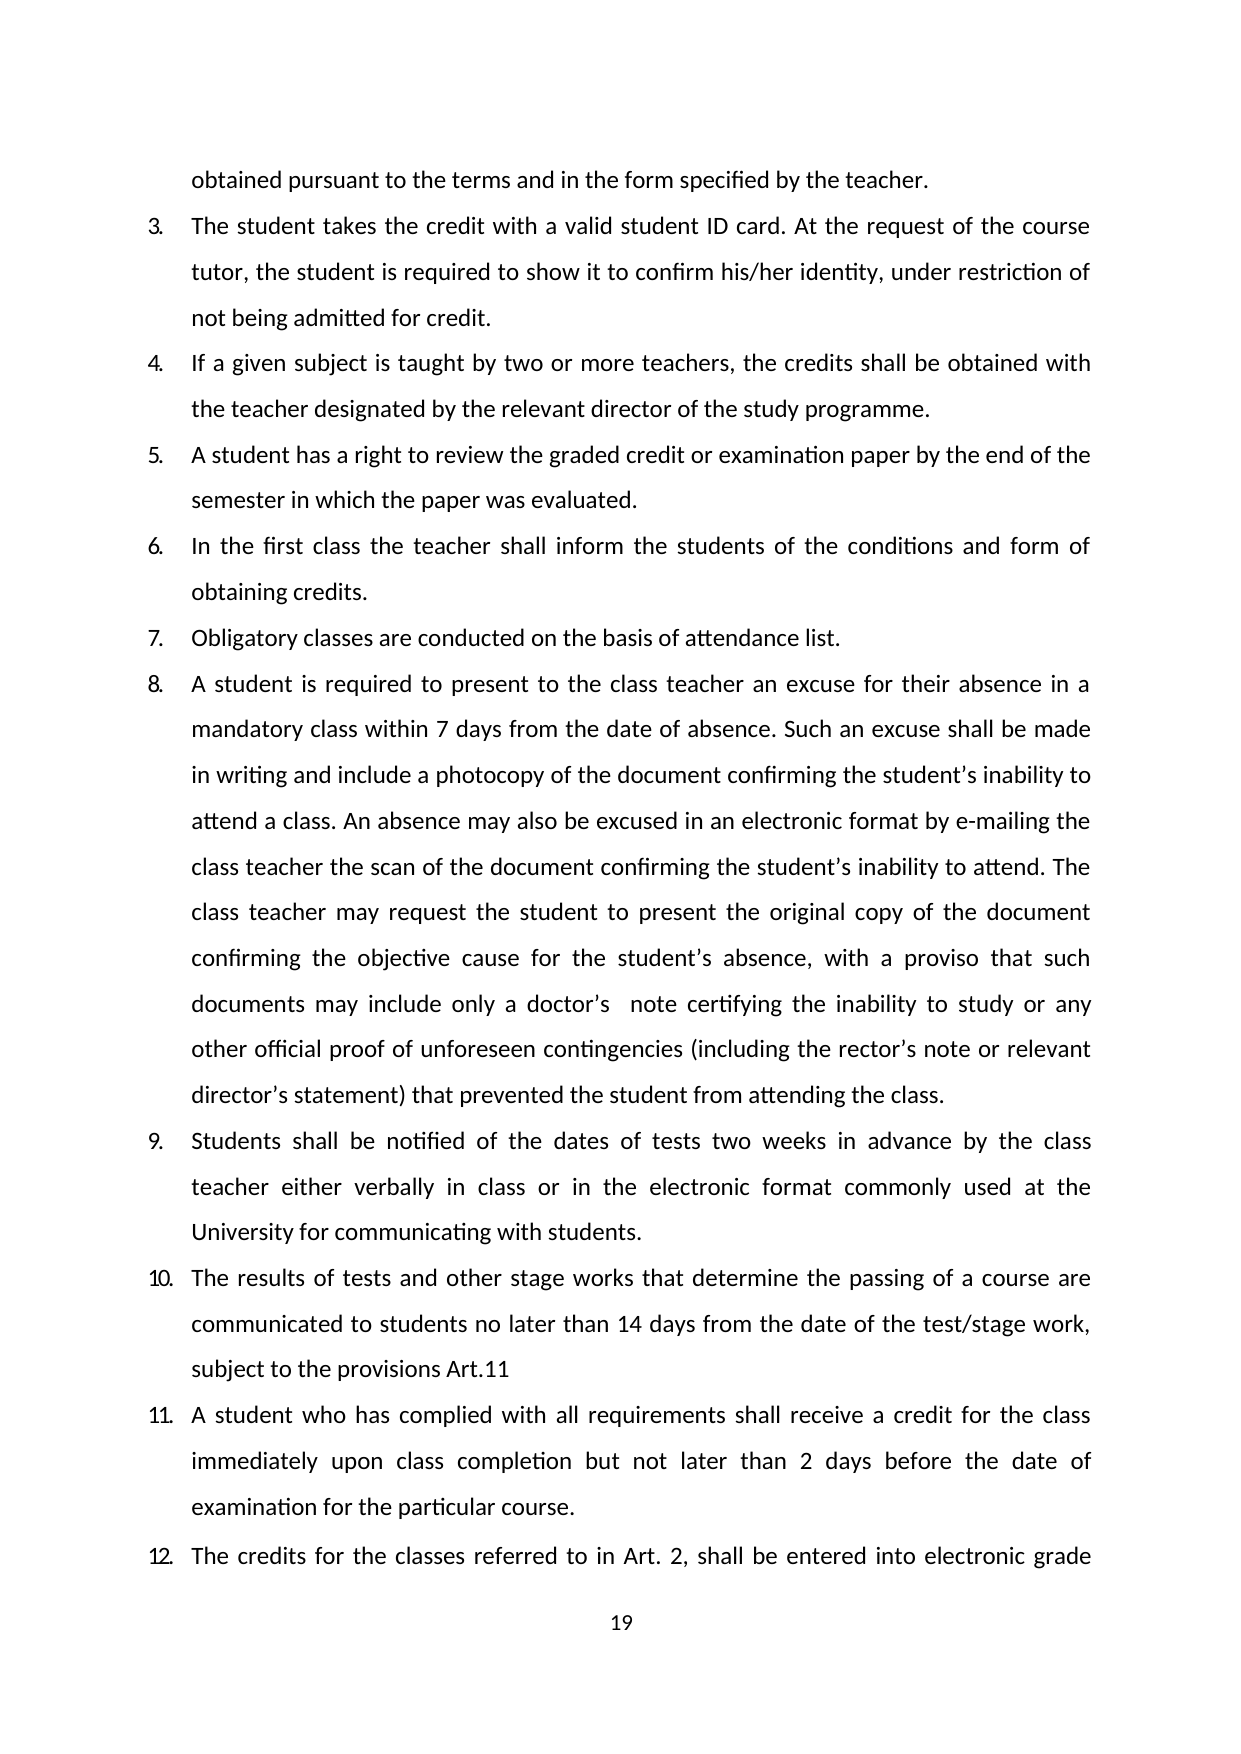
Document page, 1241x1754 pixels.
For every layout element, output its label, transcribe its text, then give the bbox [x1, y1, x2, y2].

list A student who has complied with all requirements shall receive a credit for the class immediately upon class completion but not later than 2 days before the date of examination for the particular course. [147, 1399, 1093, 1521]
list Students shall be notified of the dates of tests two weeks in advance by the class teacher either verbally in class or in the electronic format commonly used at the University for communicating with students. [147, 1125, 1093, 1247]
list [147, 164, 1092, 195]
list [147, 1540, 1093, 1571]
list A student is required to present to the class teacher an excuse for their absence in a mandatory class within 7 days from the date of absence. Such an excuse shall be made in writing and include a photocopy of the document confirming the student’s inability to attend a class. An absence may also be excused in an electronic format by e-mailing the class teacher the scan of the document confirming the student’s inability to attend. The class teacher may request the student to present the original copy of the document confirming the objective cause for the student’s absence, with a proviso that such documents may include only a doctor’s note certifying the inability to study or any other official proof of unforeseen contingencies (including the rector’s note or relevant director’s statement) that prevented the student from attending the class. [147, 668, 1092, 1110]
list Obligatory classes are conducted on the basis of attendance list. [147, 622, 1105, 652]
list The student takes the credit with a valid student ID card. At the request of the course tutor, the student is required to show it to confirm his/her identity, under restriction of not being admitted for credit. [147, 210, 1092, 332]
list In the first class the teacher shall inform the students of the conditions and form of obtaining credits. [147, 530, 1092, 607]
list The results of tests and other stage works that determine the passing of a course are communicated to students no later than 14 days from the date of the test/stage work, subject to the provisions Art.11 [147, 1262, 1093, 1384]
list A student has a right to review the graded credit or examination paper by the end of the semester in which the paper was evaluated. [147, 439, 1093, 515]
list If a given subject is taught by two or more teachers, the credits shall be obtained with the teacher designated by the relevant director of the study programme. [147, 347, 1093, 424]
